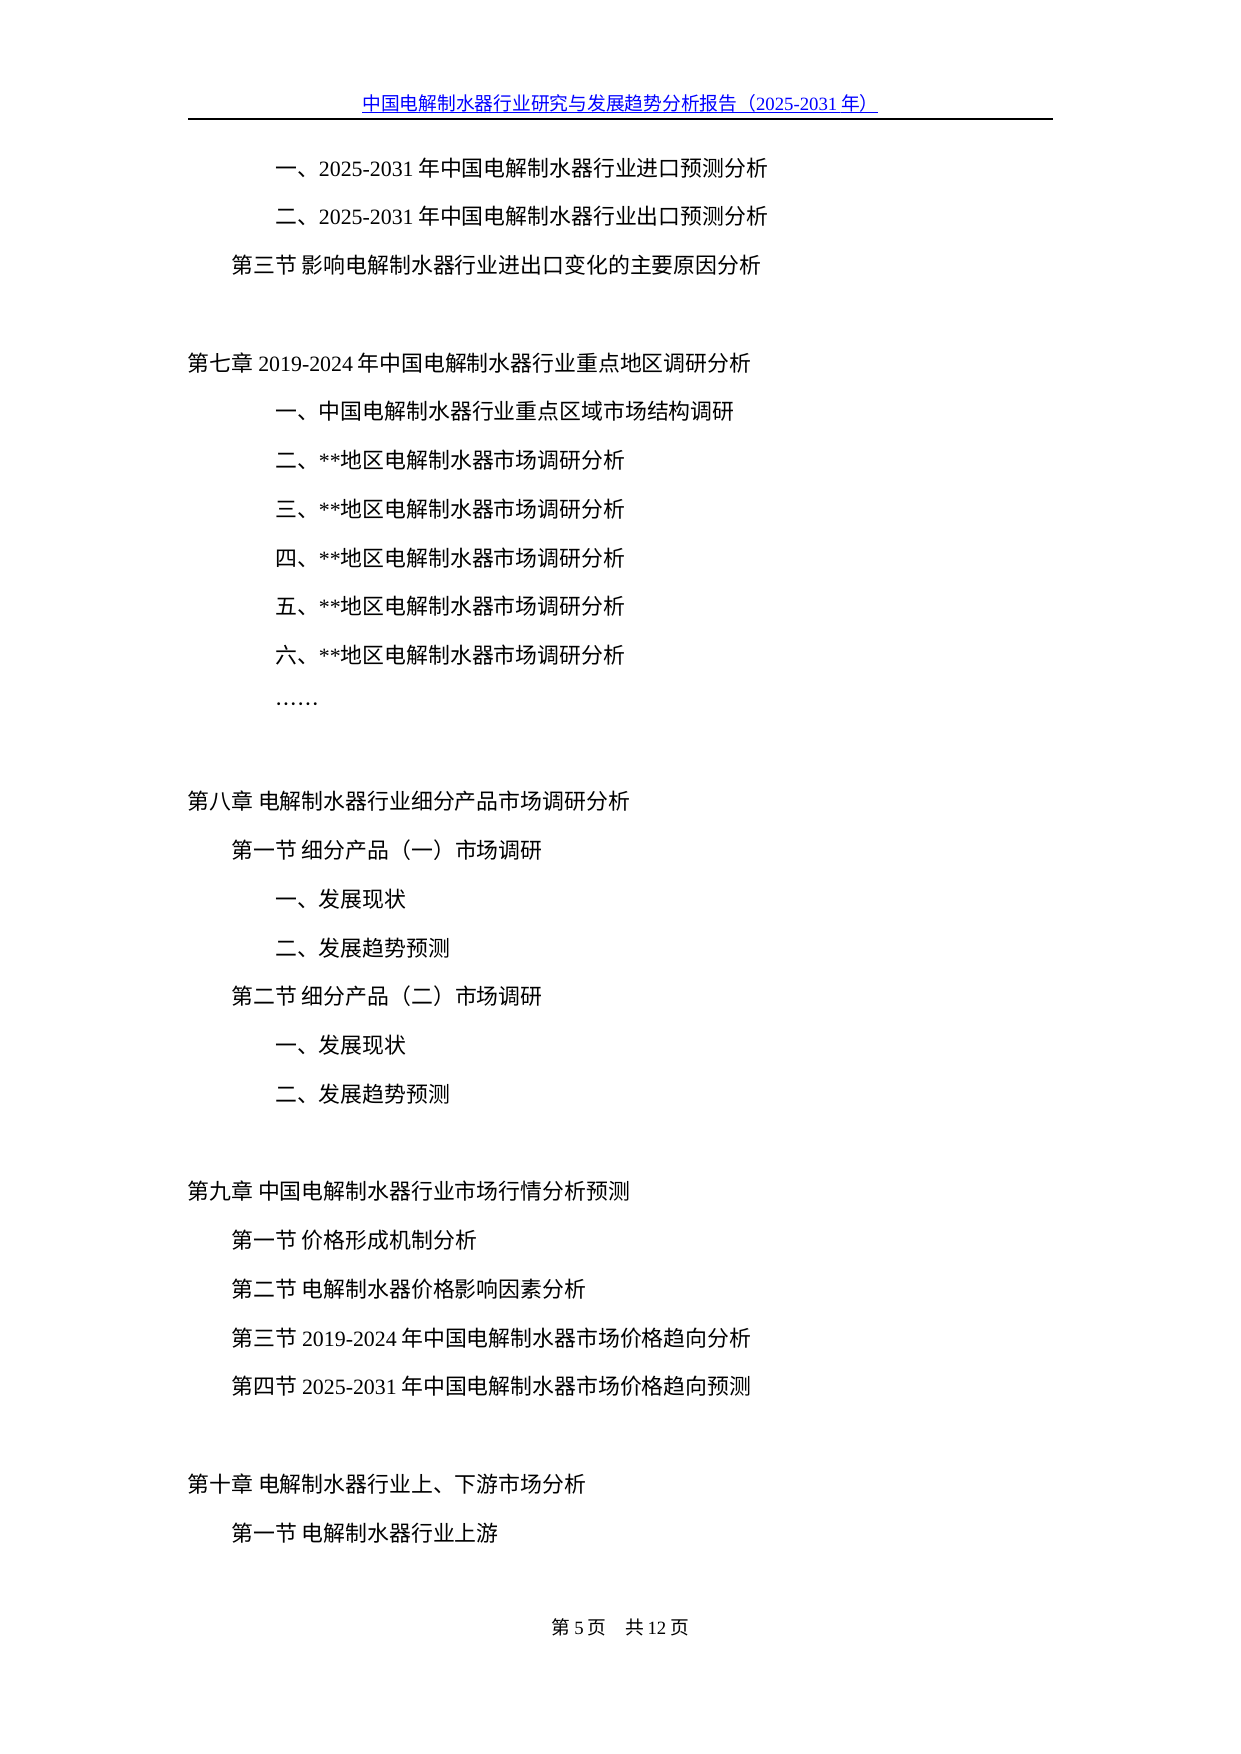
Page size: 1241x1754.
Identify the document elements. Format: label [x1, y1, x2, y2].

text [187, 150, 1053, 1548]
